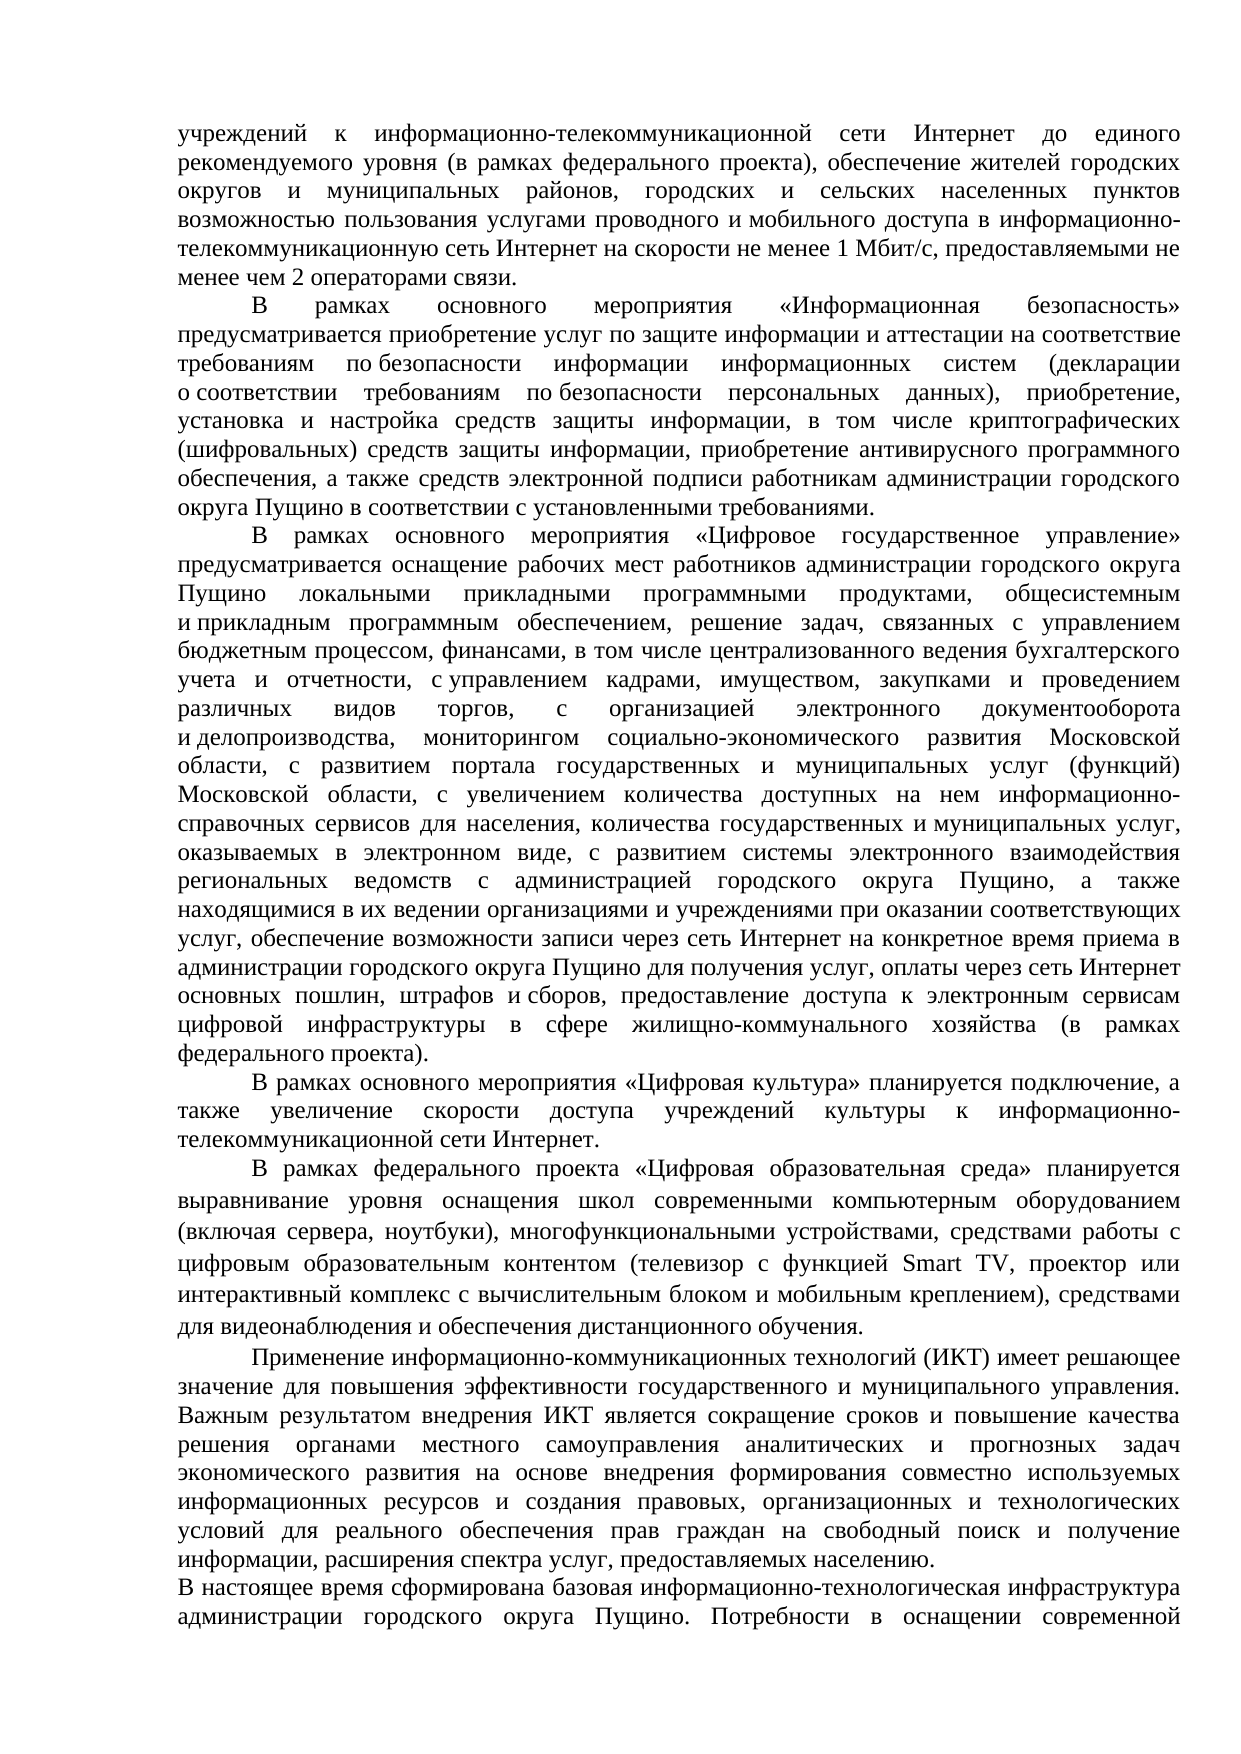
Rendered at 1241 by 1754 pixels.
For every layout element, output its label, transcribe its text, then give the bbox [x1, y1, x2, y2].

text В рамках федерального проекта «Цифровая образовательная среда» планируется выравнивание уровня оснащения школ современными компьютерным оборудованием (включая сервера, ноутбуки), многофункциональными устройствами, средствами работы с цифровым образовательным контентом (телевизор с функцией Smart TV, проектор или интерактивный комплекс с вычислительным блоком и мобильным креплением), средствами для видеонаблюдения и обеспечения дистанционного обучения. [177, 1153, 1181, 1340]
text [177, 1572, 1181, 1630]
text В рамках основного мероприятия «Цифровая культура» планируется подключение, а также увеличение скорости доступа учреждений культуры к информационно-телекоммуникационной сети Интернет. [177, 1067, 1181, 1153]
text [177, 118, 1181, 291]
text В рамках основного мероприятия «Информационная безопасность» предусматривается приобретение услуг по защите информации и аттестации на соответствие требованиям по безопасности информации информационных систем (декларации о соответствии требованиям по безопасности персональных данных), приобретение, установка и настройка средств защиты информации, в том числе криптографических (шифровальных) средств защиты информации, приобретение антивирусного программного обеспечения, а также средств электронной подписи работникам администрации городского округа Пущино в соответствии с установленными требованиями. [177, 291, 1181, 521]
text Применение информационно-коммуникационных технологий (ИКТ) имеет решающее значение для повышения эффективности государственного и муниципального управления. Важным результатом внедрения ИКТ является сокращение сроков и повышение качества решения органами местного самоуправления аналитических и прогнозных задач экономического развития на основе внедрения формирования совместно используемых информационных ресурсов и создания правовых, организационных и технологических условий для реального обеспечения прав граждан на свободный поиск и получение информации, расширения спектра услуг, предоставляемых населению. [177, 1342, 1181, 1572]
text В рамках основного мероприятия «Цифровое государственное управление» предусматривается оснащение рабочих мест работников администрации городского округа Пущино локальными прикладными программными продуктами, общесистемным и прикладным программным обеспечением, решение задач, связанных с управлением бюджетным процессом, финансами, в том числе централизованного ведения бухгалтерского учета и отчетности, с управлением кадрами, имуществом, закупками и проведением различных видов торгов, с организацией электронного документооборота и делопроизводства, мониторингом социально-экономического развития Московской области, с развитием портала государственных и муниципальных услуг (функций) Московской области, с увеличением количества доступных на нем информационно-справочных сервисов для населения, количества государственных и муниципальных услуг, оказываемых в электронном виде, с развитием системы электронного взаимодействия региональных ведомств с администрацией городского округа Пущино, а также находящимися в их ведении организациями и учреждениями при оказании соответствующих услуг, обеспечение возможности записи через сеть Интернет на конкретное время приема в администрации городского округа Пущино для получения услуг, оплаты через сеть Интернет основных пошлин, штрафов и сборов, предоставление доступа к электронным сервисам цифровой инфраструктуры в сфере жилищно-коммунального хозяйства (в рамках федерального проекта). [177, 521, 1181, 1067]
